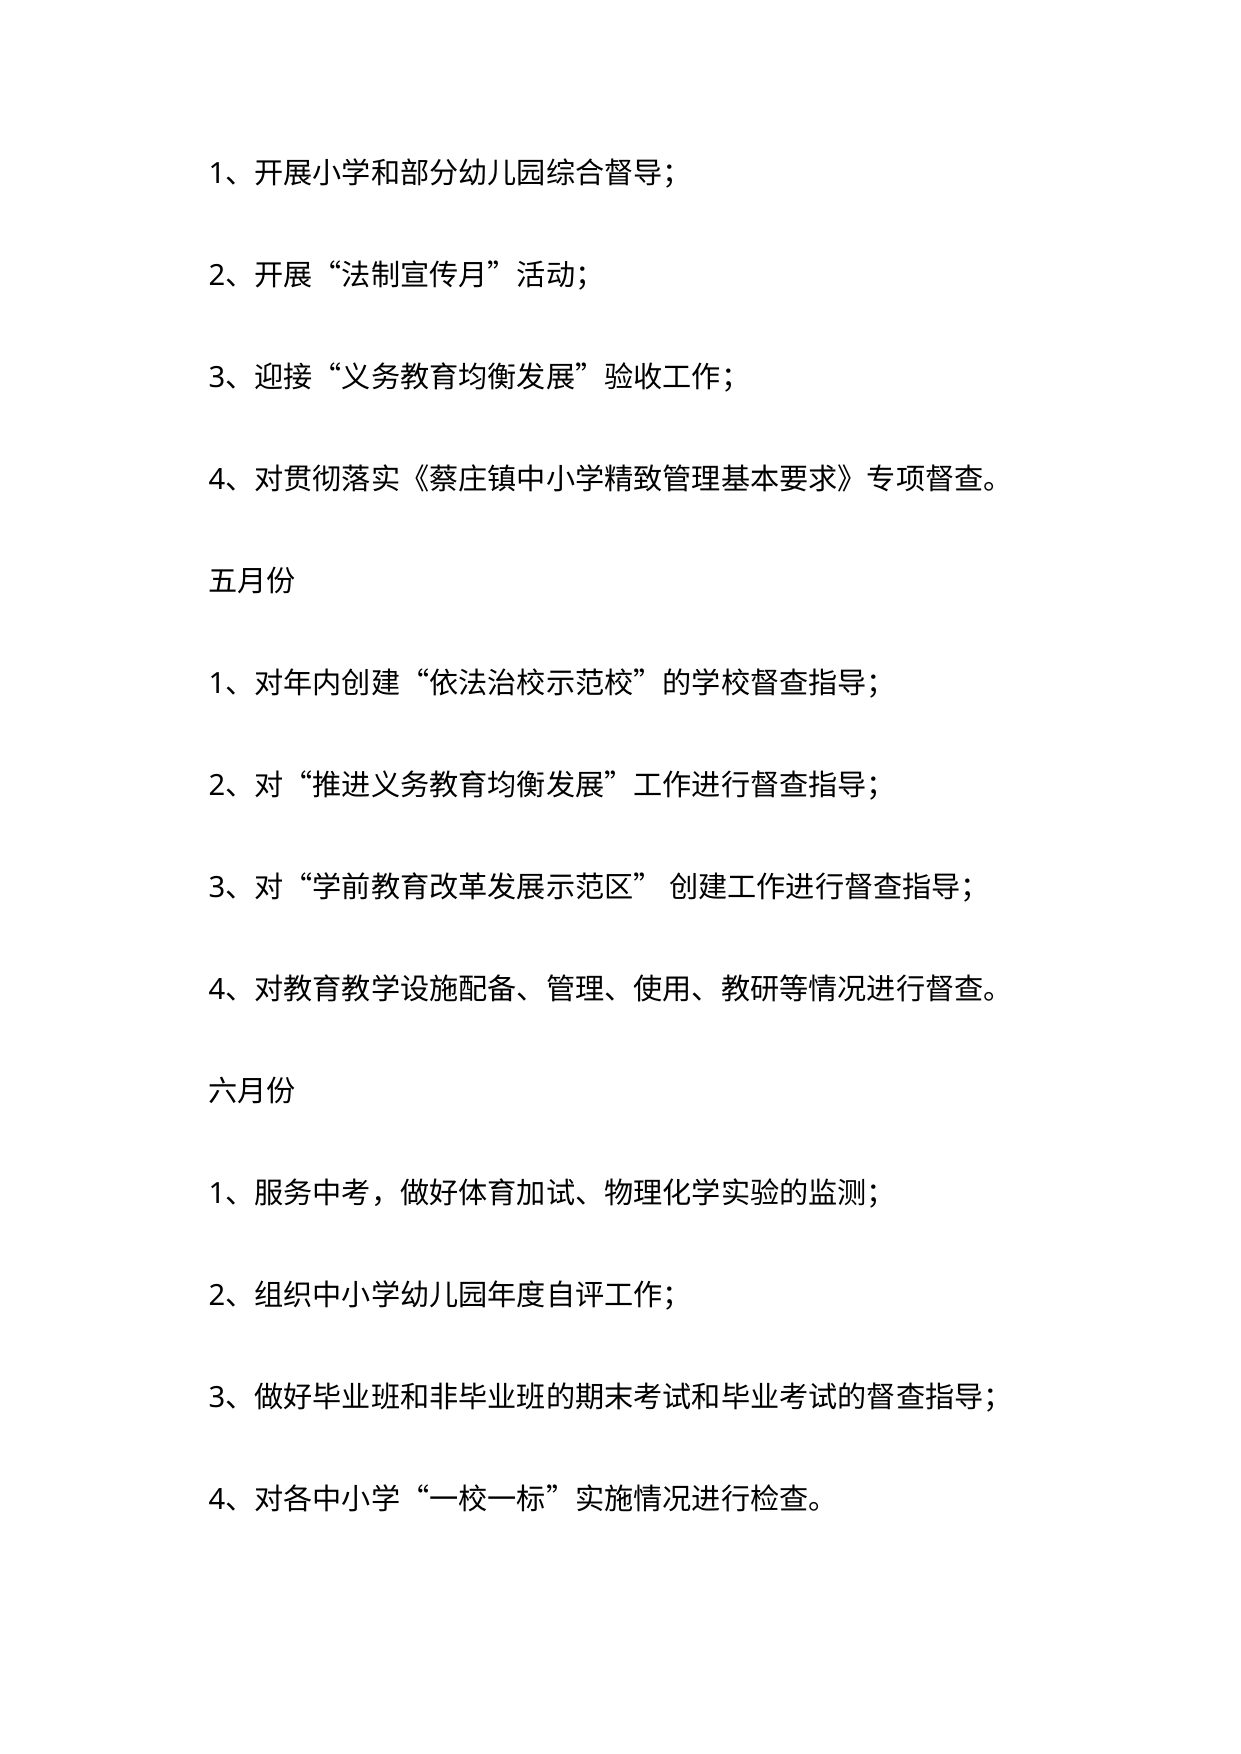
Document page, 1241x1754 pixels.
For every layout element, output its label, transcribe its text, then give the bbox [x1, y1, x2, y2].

text 3、对“学前教育改革发展示范区” 创建工作进行督查指导； [150, 864, 1090, 906]
text 2、对“推进义务教育均衡发展”工作进行督查指导； [150, 762, 1090, 804]
text 五月份 [150, 558, 1090, 600]
text 1、对年内创建“依法治校示范校”的学校督查指导； [150, 660, 1090, 702]
text 六月份 [150, 1068, 1090, 1110]
text 4、对各中小学“一校一标”实施情况进行检查。 [150, 1475, 1090, 1518]
text 1、开展小学和部分幼儿园综合督导； [150, 150, 1090, 192]
text 2、组织中小学幼儿园年度自评工作； [150, 1271, 1090, 1314]
text 3、迎接“义务教育均衡发展”验收工作； [150, 354, 1090, 396]
text 4、对贯彻落实《蔡庄镇中小学精致管理基本要求》专项督查。 [150, 456, 1090, 498]
text 4、对教育教学设施配备、管理、使用、教研等情况进行督查。 [150, 966, 1090, 1008]
text 3、做好毕业班和非毕业班的期末考试和毕业考试的督查指导； [150, 1373, 1090, 1416]
text 1、服务中考，做好体育加试、物理化学实验的监测； [150, 1169, 1090, 1212]
text 2、开展“法制宣传月”活动； [150, 252, 1090, 294]
